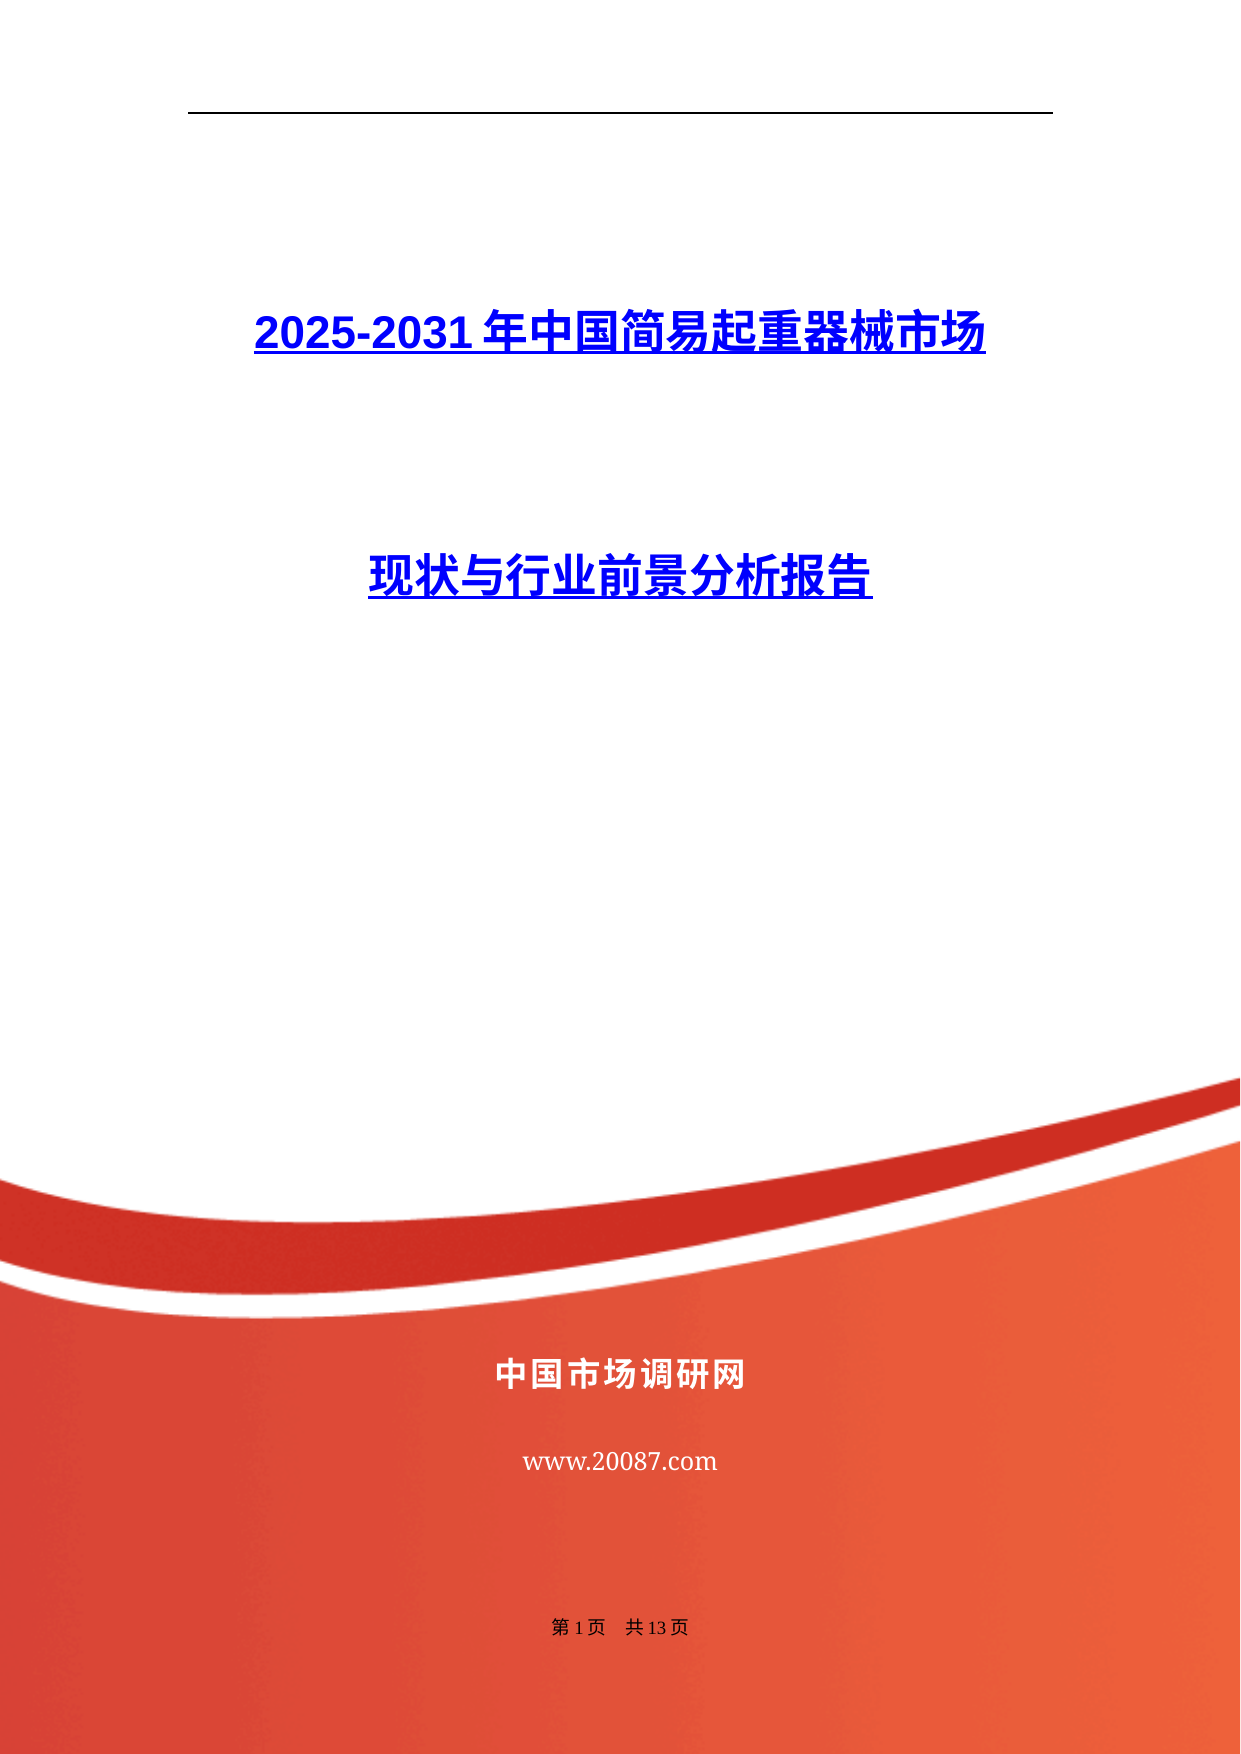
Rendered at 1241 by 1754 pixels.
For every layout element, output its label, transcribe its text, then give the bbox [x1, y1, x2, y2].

picture [0, 1006, 1241, 1754]
subtitle 中国市场调研网 [187, 1339, 1053, 1404]
table_header 2025-2031年中国简易起重器械市场现状与行业前景分析报告 [188, 207, 1053, 773]
text www.20087.com [187, 1428, 1053, 1493]
